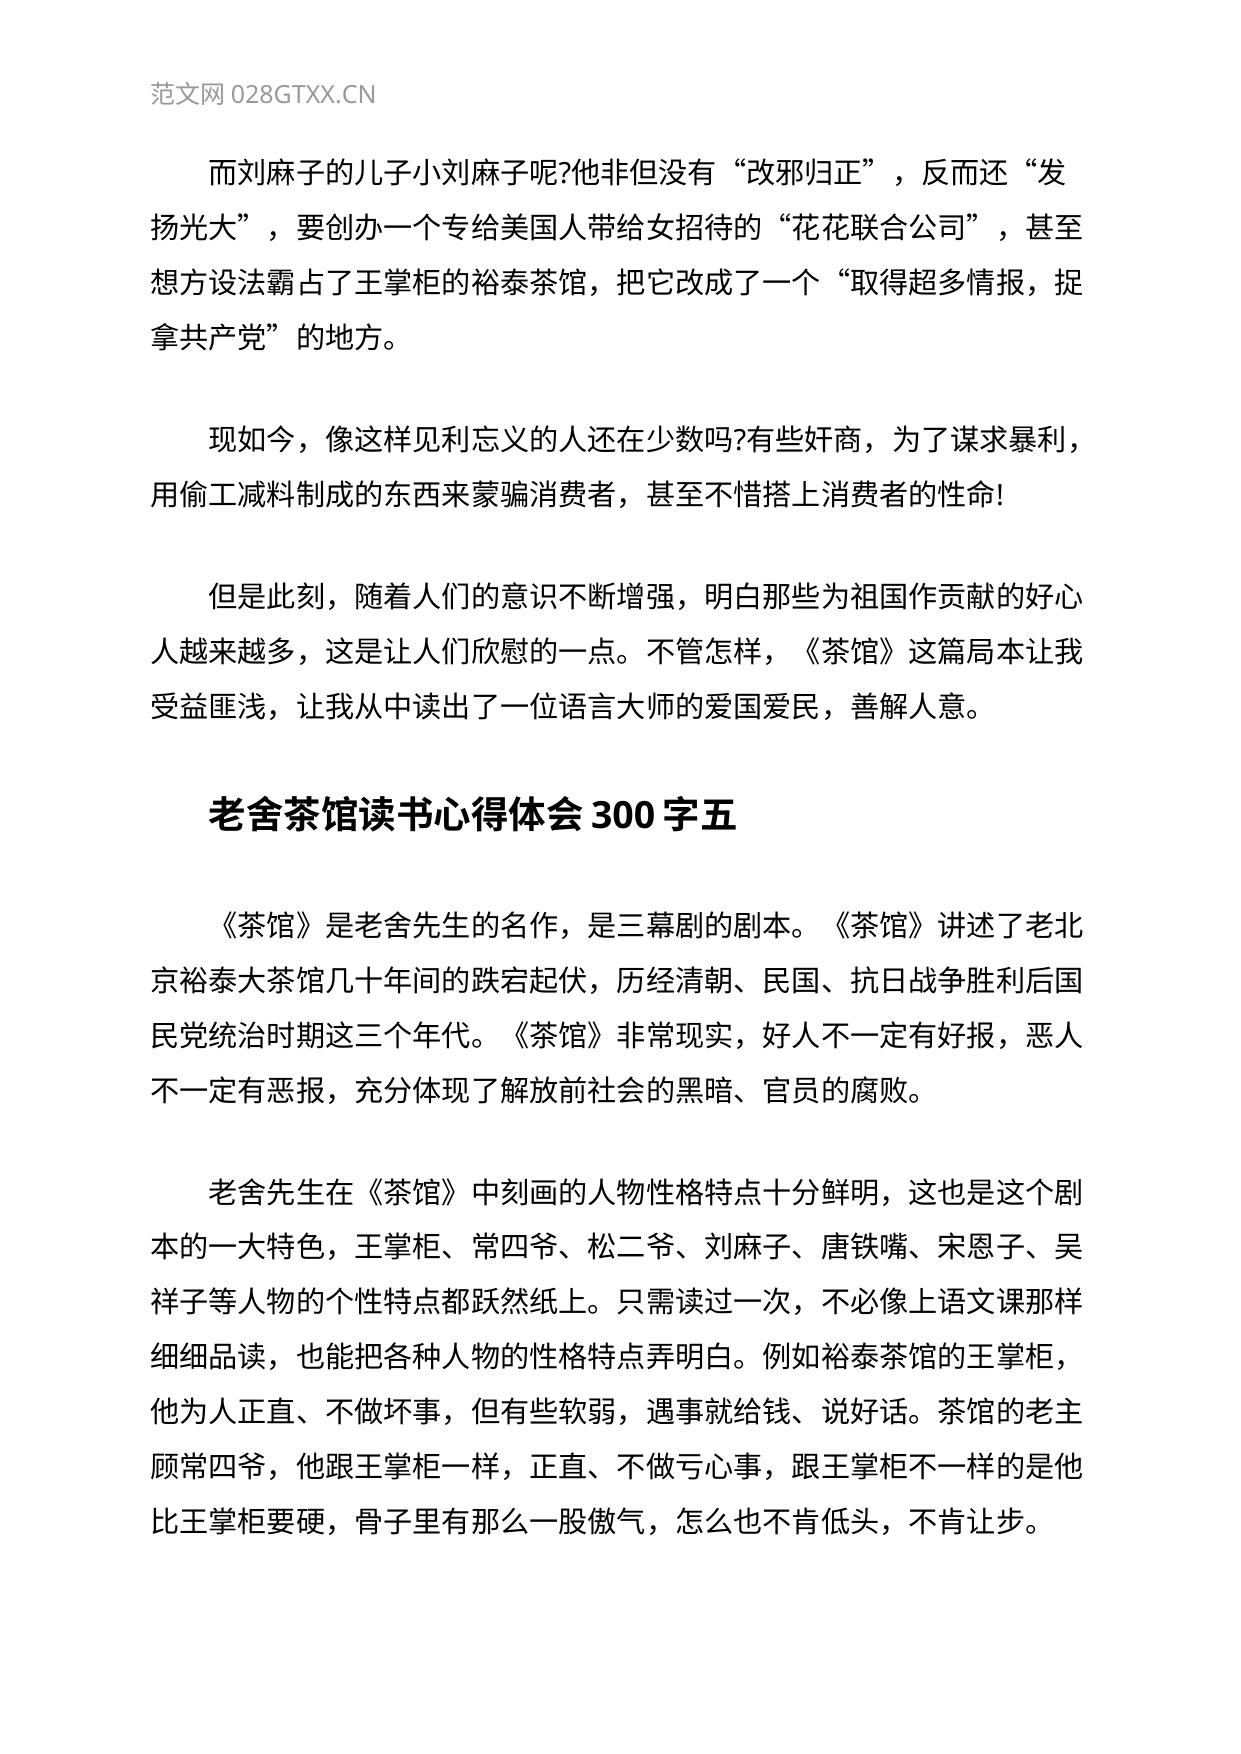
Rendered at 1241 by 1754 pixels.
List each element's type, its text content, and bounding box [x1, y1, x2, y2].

text 老舍茶馆读书心得体会300字五 [150, 785, 1090, 839]
text 而刘麻子的儿子小刘麻子呢?他非但没有“改邪归正”，反而还“发扬光大”，要创办一个专给美国人带给女招待的“花花联合公司”，甚至想方设法霸占了王掌柜的裕泰茶馆，把它改成了一个“取得超多情报，捉拿共产党”的地方。 [150, 150, 1090, 357]
text 老舍先生在《茶馆》中刻画的人物性格特点十分鲜明，这也是这个剧本的一大特色，王掌柜、常四爷、松二爷、刘麻子、唐铁嘴、宋恩子、吴祥子等人物的个性特点都跃然纸上。只需读过一次，不必像上语文课那样细细品读，也能把各种人物的性格特点弄明白。例如裕泰茶馆的王掌柜，他为人正直、不做坏事，但有些软弱，遇事就给钱、说好话。茶馆的老主顾常四爷，他跟王掌柜一样，正直、不做亏心事，跟王掌柜不一样的是他比王掌柜要硬，骨子里有那么一股傲气，怎么也不肯低头，不肯让步。 [150, 1169, 1090, 1541]
text 但是此刻，随着人们的意识不断增强，明白那些为祖国作贡献的好心人越来越多，这是让人们欣慰的一点。不管怎样，《茶馆》这篇局本让我受益匪浅，让我从中读出了一位语言大师的爱国爱民，善解人意。 [150, 573, 1090, 726]
text 《茶馆》是老舍先生的名作，是三幕剧的剧本。《茶馆》讲述了老北京裕泰大茶馆几十年间的跌宕起伏，历经清朝、民国、抗日战争胜利后国民党统治时期这三个年代。《茶馆》非常现实，好人不一定有好报，恶人不一定有恶报，充分体现了解放前社会的黑暗、官员的腐败。 [150, 903, 1090, 1110]
text 现如今，像这样见利忘义的人还在少数吗?有些奸商，为了谋求暴利，用偷工减料制成的东西来蒙骗消费者，甚至不惜搭上消费者的性命! [150, 417, 1090, 514]
